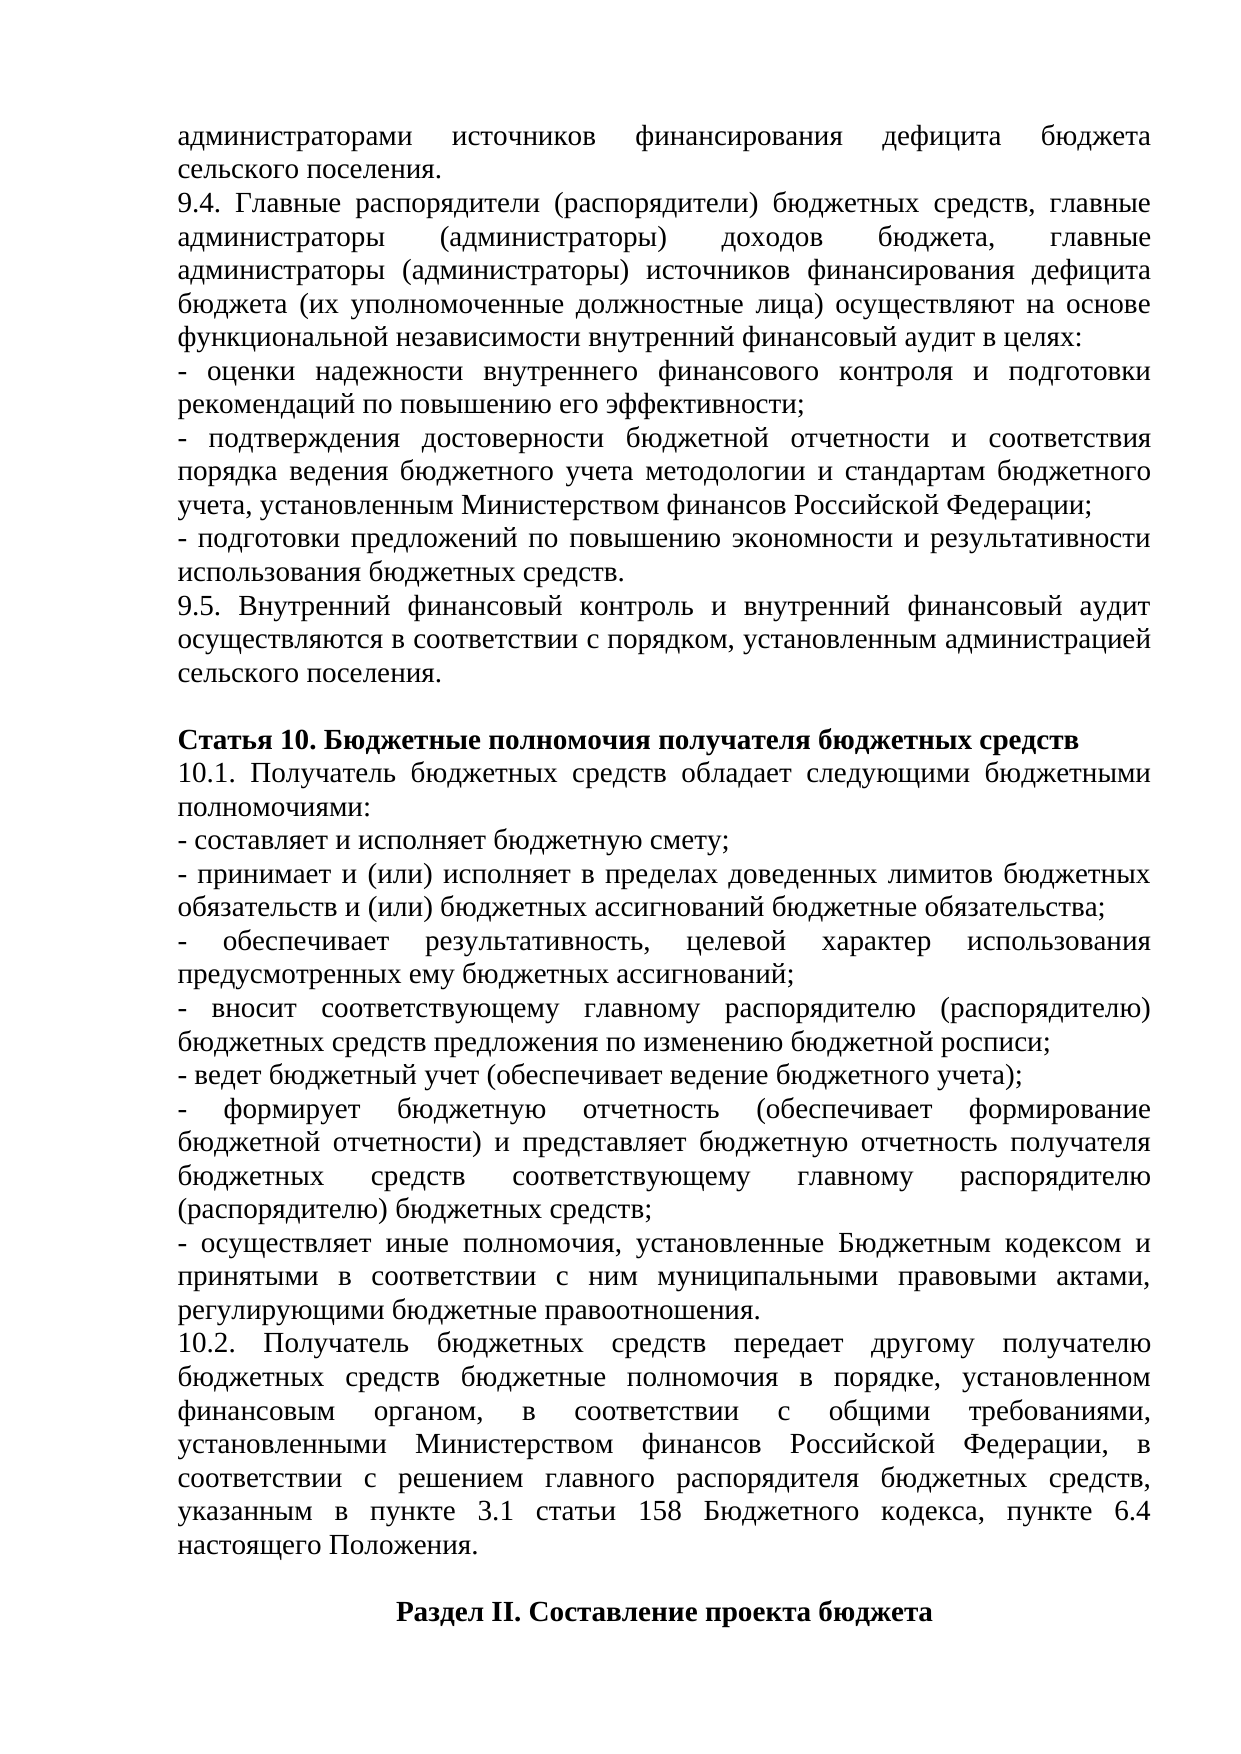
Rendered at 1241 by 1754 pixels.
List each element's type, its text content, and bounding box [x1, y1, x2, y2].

text - формирует бюджетную отчетность (обеспечивает формирование бюджетной отчетности) и представляет бюджетную отчетность получателя бюджетных средств соответствующему главному распорядителю (распорядителю) бюджетных средств; [177, 1091, 1152, 1225]
text 10.1. Получатель бюджетных средств обладает следующими бюджетными полномочиями: [177, 755, 1152, 822]
text Раздел II. Составление проекта бюджета [177, 1594, 1152, 1627]
text - составляет и исполняет бюджетную смету; [177, 822, 1152, 856]
text - оценки надежности внутреннего финансового контроля и подготовки рекомендаций по повышению его эффективности; [177, 353, 1152, 420]
text - подтверждения достоверности бюджетной отчетности и соответствия порядка ведения бюджетного учета методологии и стандартам бюджетного учета, установленным Министерством финансов Российской Федерации; [177, 420, 1152, 521]
text - осуществляет иные полномочия, установленные Бюджетным кодексом и принятыми в соответствии с ним муниципальными правовыми актами, регулирующими бюджетные правоотношения. [177, 1225, 1152, 1326]
text - подготовки предложений по повышению экономности и результативности использования бюджетных средств. [177, 521, 1152, 588]
text 9.5. Внутренний финансовый контроль и внутренний финансовый аудит осуществляются в соответствии с порядком, установленным администрацией сельского поселения. [177, 588, 1152, 688]
text Статья 10. Бюджетные полномочия получателя бюджетных средств [177, 722, 1152, 755]
text - вносит соответствующему главному распорядителю (распорядителю) бюджетных средств предложения по изменению бюджетной росписи; [177, 990, 1152, 1057]
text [177, 118, 1152, 185]
text - обеспечивает результативность, целевой характер использования предусмотренных ему бюджетных ассигнований; [177, 923, 1152, 990]
text - ведет бюджетный учет (обеспечивает ведение бюджетного учета); [177, 1057, 1152, 1091]
text 10.2. Получатель бюджетных средств передает другому получателю бюджетных средств бюджетные полномочия в порядке, установленном финансовым органом, в соответствии с общими требованиями, установленными Министерством финансов Российской Федерации, в соответствии с решением главного распорядителя бюджетных средств, указанным в пункте 3.1 статьи 158 Бюджетного кодекса, пункте 6.4 настоящего Положения. [177, 1326, 1152, 1560]
text - принимает и (или) исполняет в пределах доведенных лимитов бюджетных обязательств и (или) бюджетных ассигнований бюджетные обязательства; [177, 856, 1152, 923]
text 9.4. Главные распорядители (распорядители) бюджетных средств, главные администраторы (администраторы) доходов бюджета, главные администраторы (администраторы) источников финансирования дефицита бюджета (их уполномоченные должностные лица) осуществляют на основе функциональной независимости внутренний финансовый аудит в целях: [177, 185, 1152, 353]
